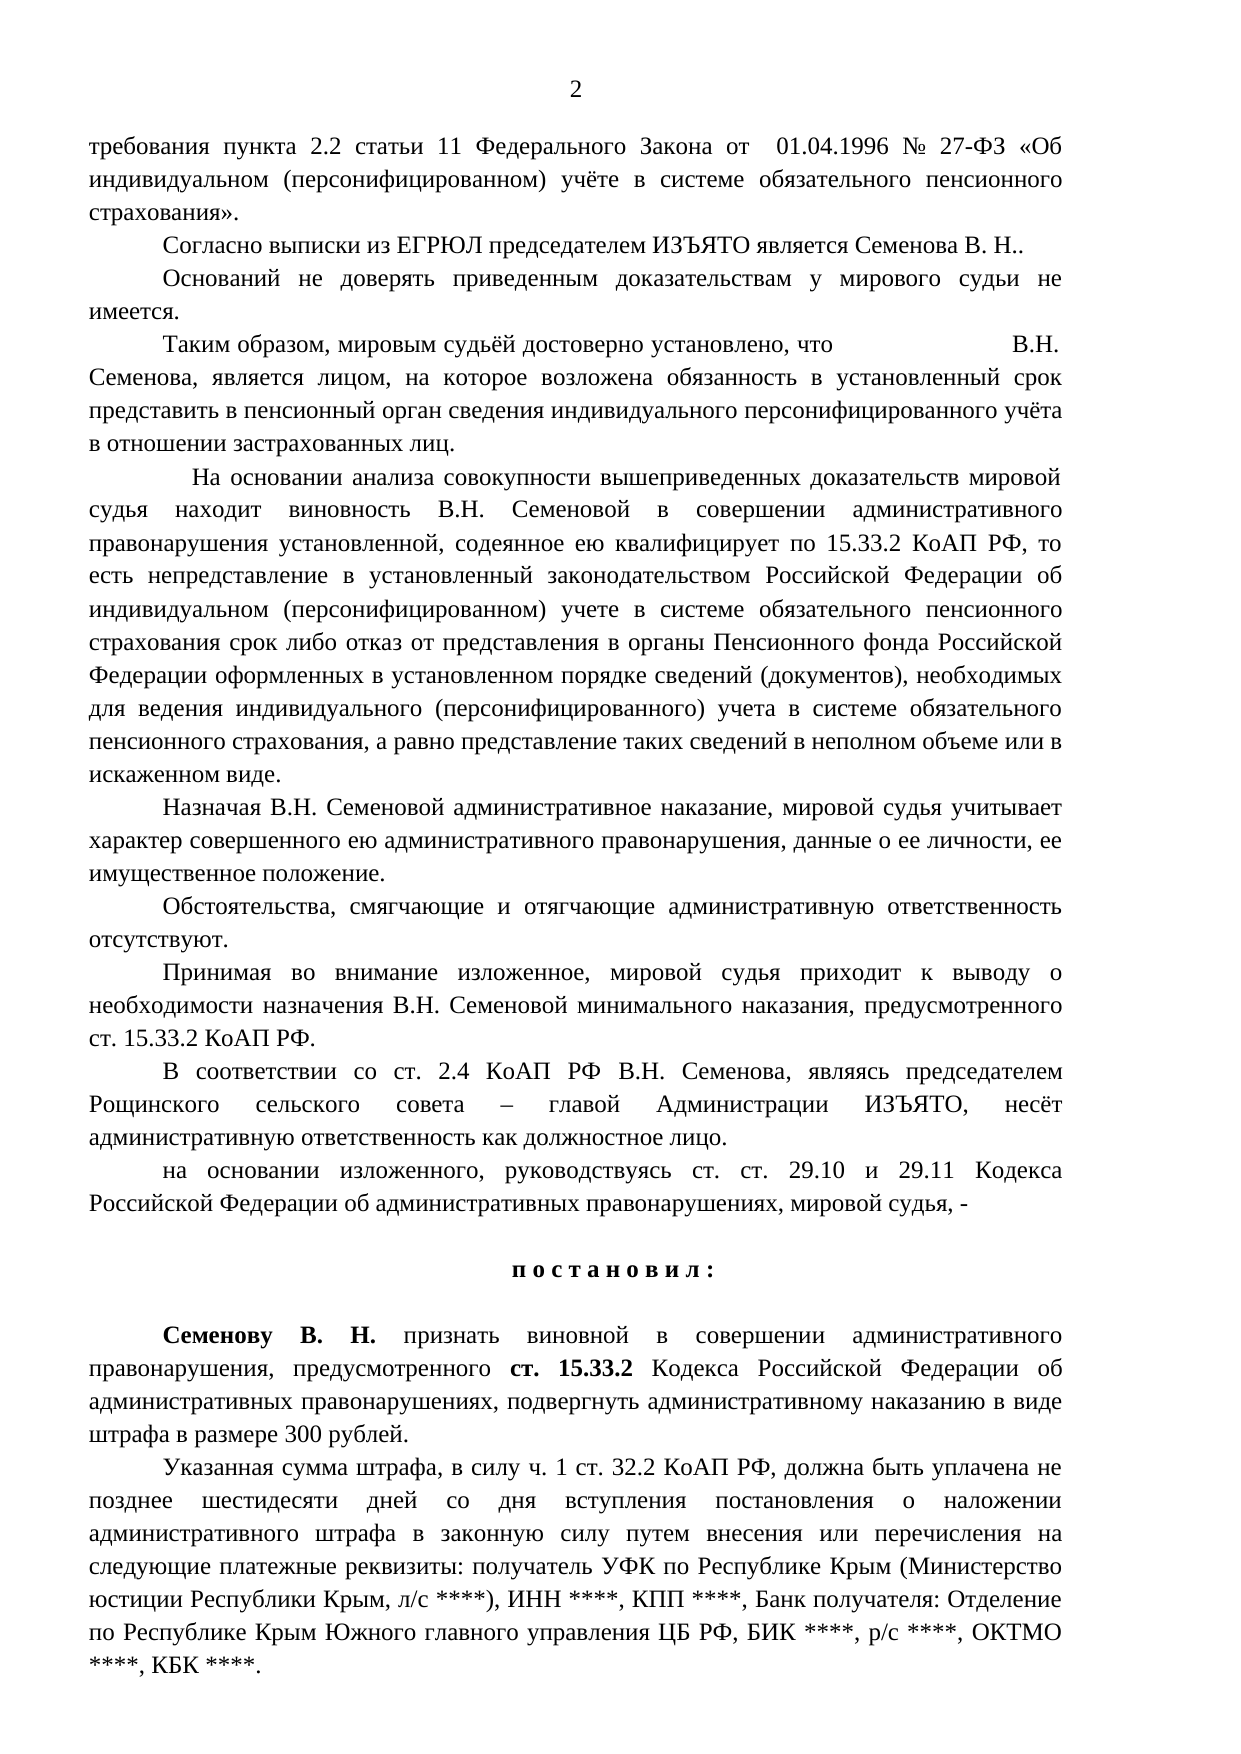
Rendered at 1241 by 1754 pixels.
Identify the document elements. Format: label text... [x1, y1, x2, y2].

text Оснований не доверять приведенным доказательствам у мирового судьи не имеется. [89, 263, 1063, 325]
text на основании изложенного, руководствуясь ст. ст. 29.10 и 29.11 Кодекса Российской Федерации об административных правонарушениях, мировой судья, - [89, 1155, 1063, 1217]
text Согласно выписки из ЕГРЮЛ председателем ИЗЪЯТО является Семенова В. Н.. [89, 230, 1063, 259]
text Семенову В. Н. признать виновной в совершении административного правонарушения, предусмотренного ст. 15.33.2 Кодекса Российской Федерации об административных правонарушениях, подвергнуть административному наказанию в виде штрафа в размере 300 рублей. [89, 1320, 1063, 1448]
text п о с т а н о в и л : [89, 1254, 1063, 1283]
text Указанная сумма штрафа, в силу ч. 1 ст. 32.2 КоАП РФ, должна быть уплачена не позднее шестидесяти дней со дня вступления постановления о наложении административного штрафа в законную силу путем внесения или перечисления на следующие платежные реквизиты: получатель УФК по Республике Крым (Министерство юстиции Республики Крым, л/с ****), ИНН ****, КПП ****, Банк получателя: Отделение по Республике Крым Южного главного управления ЦБ РФ, БИК ****, р/с ****, ОКТМО ****, КБК ****. [89, 1452, 1063, 1679]
text В соответствии со ст. 2.4 КоАП РФ В.Н. Семенова, являясь председателем Рощинского сельского совета – главой Администрации ИЗЪЯТО, несёт административную ответственность как должностное лицо. [89, 1056, 1063, 1151]
text Назначая В.Н. Семеновой административное наказание, мировой судья учитывает характер совершенного ею административного правонарушения, данные о ее личности, ее имущественное положение. [89, 792, 1063, 887]
text Принимая во внимание изложенное, мировой судья приходит к выводу о необходимости назначения В.Н. Семеновой минимального наказания, предусмотренного ст. 15.33.2 КоАП РФ. [89, 957, 1063, 1052]
text Таким образом, мировым судьёй достоверно установлено, что В.Н. Семенова, является лицом, на которое возложена обязанность в установленный срок представить в пенсионный орган сведения индивидуального персонифицированного учёта в отношении застрахованных лиц. [89, 329, 1063, 457]
text На основании анализа совокупности вышеприведенных доказательств мировой судья находит виновность В.Н. Семеновой в совершении административного правонарушения установленной, содеянное ею квалифицирует по 15.33.2 КоАП РФ, то есть непредставление в установленный законодательством Российской Федерации об индивидуальном (персонифицированном) учете в системе обязательного пенсионного страхования срок либо отказ от представления в органы Пенсионного фонда Российской Федерации оформленных в установленном порядке сведений (документов), необходимых для ведения индивидуального (персонифицированного) учета в системе обязательного пенсионного страхования, а равно представление таких сведений в неполном объеме или в искаженном виде. [89, 462, 1063, 787]
text Обстоятельства, смягчающие и отягчающие административную ответственность отсутствуют. [89, 891, 1063, 953]
